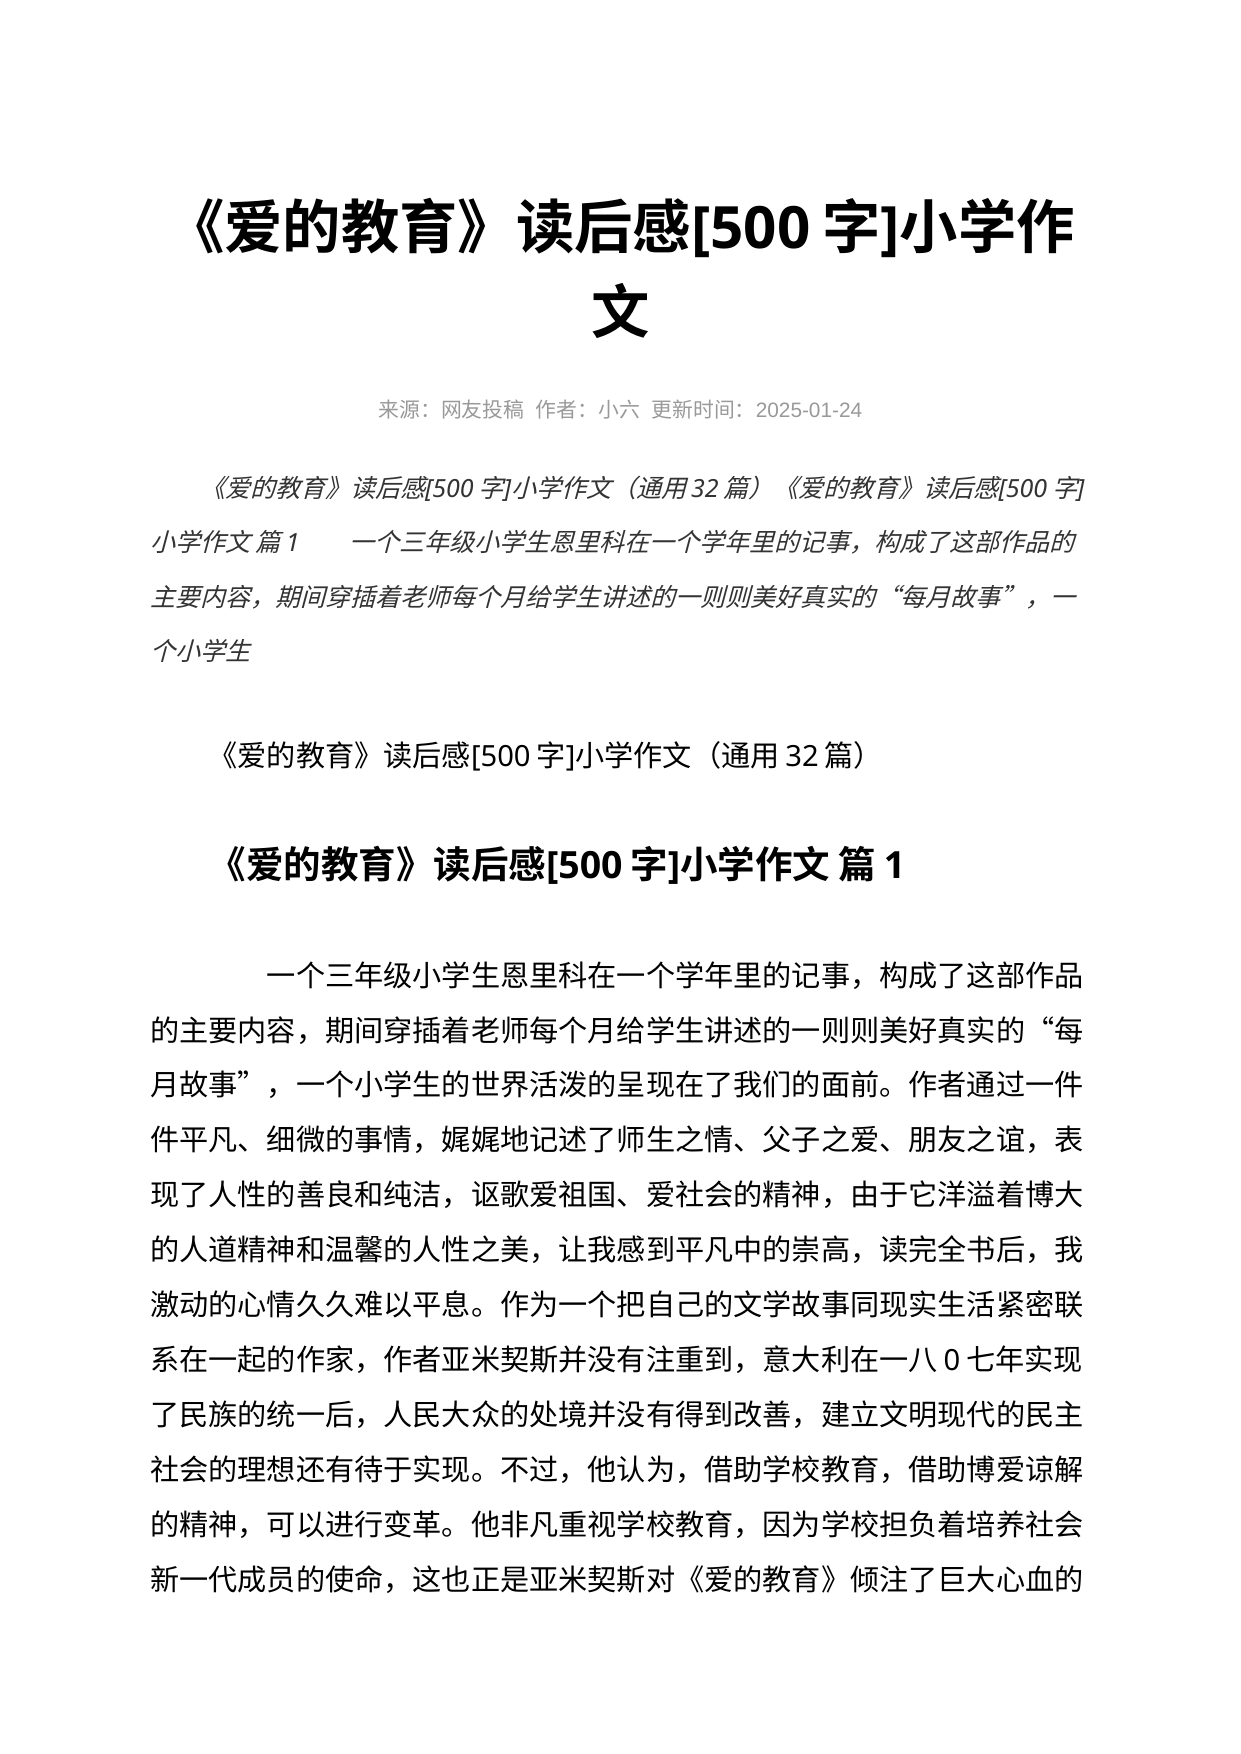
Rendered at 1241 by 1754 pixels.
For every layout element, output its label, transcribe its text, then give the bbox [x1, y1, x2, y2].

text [150, 952, 1090, 1598]
text 《爱的教育》读后感[500字]小学作文（通用32篇）《爱的教育》读后感[500字]小学作文 篇1 一个三年级小学生恩里科在一个学年里的记事，构成了这部作品的主要内容，期间穿插着老师每个月给学生讲述的一则则美好真实的“每月故事”，一个小学生 [150, 468, 1090, 668]
text 《爱的教育》读后感[500字]小学作文（通用32篇） [150, 733, 1090, 775]
subtitle 《爱的教育》读后感[500字]小学作文 [150, 181, 1090, 351]
text 《爱的教育》读后感[500字]小学作文 篇1 [150, 834, 1090, 889]
text 来源：网友投稿 作者：小六 更新时间：2025-01-24 [150, 397, 1090, 421]
